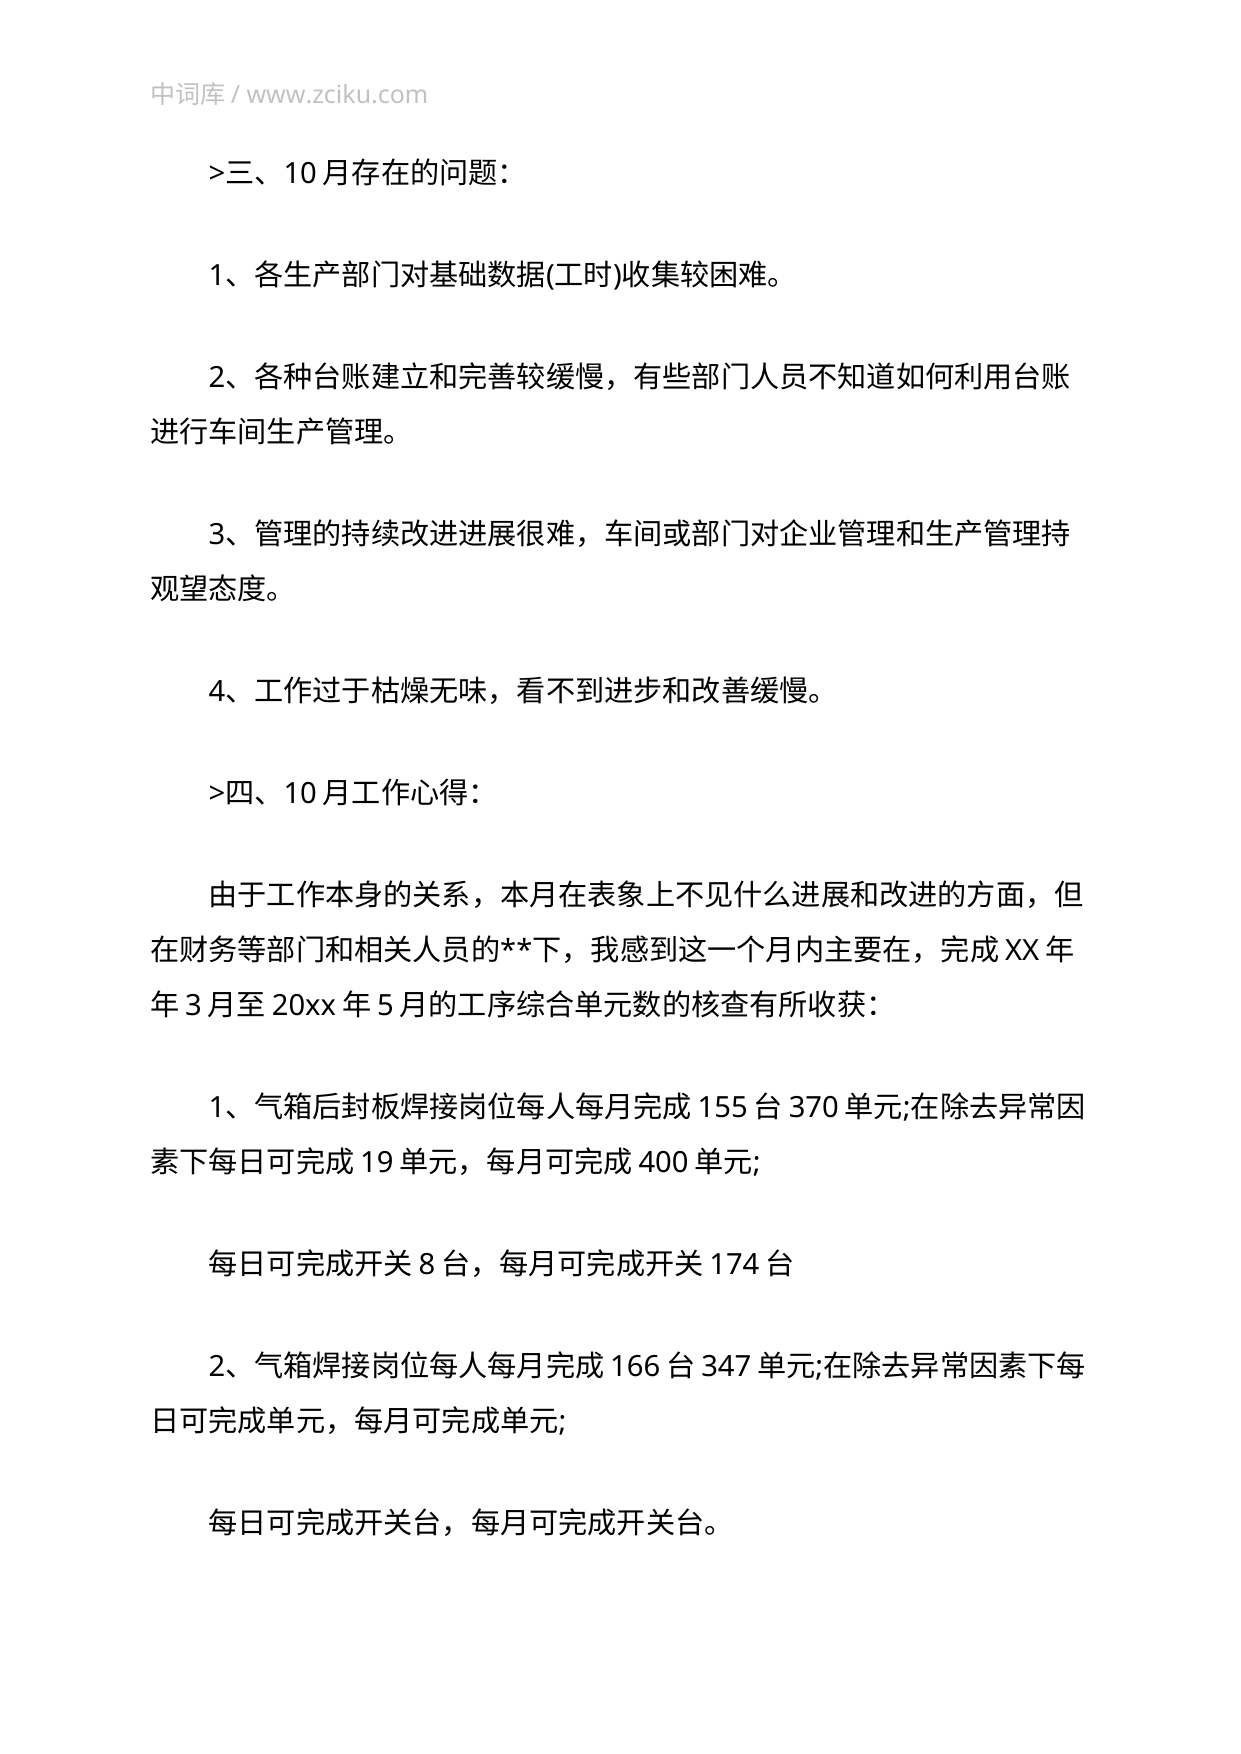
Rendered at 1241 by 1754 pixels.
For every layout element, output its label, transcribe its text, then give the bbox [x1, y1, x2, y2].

text 3、管理的持续改进进展很难，车间或部门对企业管理和生产管理持观望态度。 [150, 511, 1090, 608]
text 1、气箱后封板焊接岗位每人每月完成155台370单元;在除去异常因素下每日可完成19单元，每月可完成400单元; [150, 1083, 1090, 1181]
text 1、各生产部门对基础数据(工时)收集较困难。 [150, 252, 1090, 294]
text 每日可完成开关8台，每月可完成开关174台 [150, 1240, 1090, 1283]
text 每日可完成开关台，每月可完成开关台。 [150, 1499, 1090, 1542]
text >三、10月存在的问题： [150, 150, 1090, 192]
text 2、气箱焊接岗位每人每月完成166台347单元;在除去异常因素下每日可完成单元，每月可完成单元; [150, 1342, 1090, 1440]
text >四、10月工作心得： [150, 769, 1090, 812]
text 由于工作本身的关系，本月在表象上不见什么进展和改进的方面，但在财务等部门和相关人员的**下，我感到这一个月内主要在，完成XX年年3月至20xx年5月的工序综合单元数的核查有所收获： [150, 871, 1090, 1024]
text 2、各种台账建立和完善较缓慢，有些部门人员不知道如何利用台账进行车间生产管理。 [150, 354, 1090, 451]
text 4、工作过于枯燥无味，看不到进步和改善缓慢。 [150, 667, 1090, 710]
